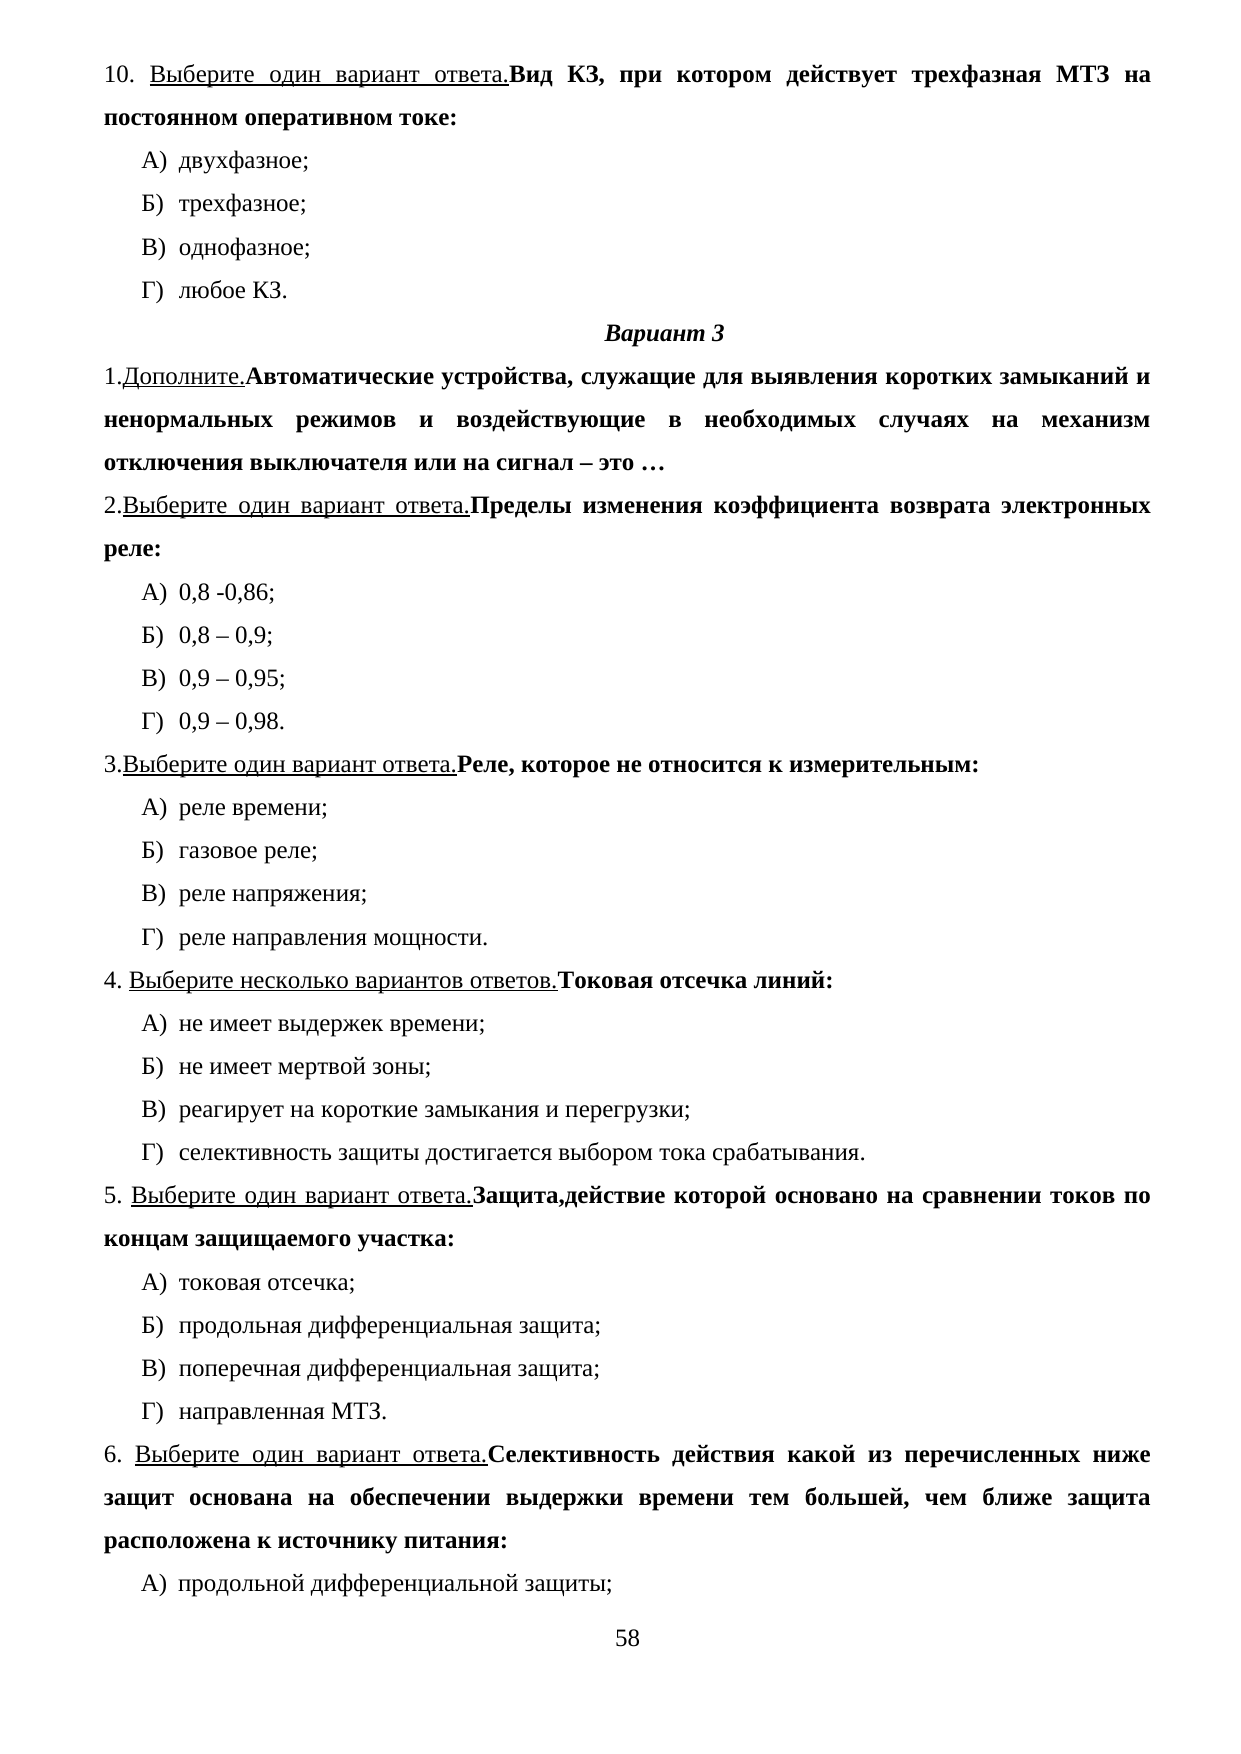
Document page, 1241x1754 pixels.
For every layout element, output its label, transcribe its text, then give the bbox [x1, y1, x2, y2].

list токовая отсечка; [141, 1267, 1152, 1295]
list направленная МТЗ. [141, 1396, 1152, 1425]
list любое КЗ. [141, 275, 1152, 303]
list реле времени; [141, 792, 1152, 821]
list 0,8 -0,86; [141, 577, 1152, 605]
text 4. Выберите несколько вариантов ответов.Токовая отсечка линий: [103, 965, 1152, 993]
list продольной дифференциальной защиты; [141, 1568, 1152, 1597]
list реле напряжения; [141, 878, 1152, 907]
list не имеет мертвой зоны; [141, 1051, 1152, 1080]
list селективность защиты достигается выбором тока срабатывания. [141, 1137, 1152, 1166]
list продольная дифференциальная защита; [141, 1310, 1152, 1338]
list 10. Выберите один вариант ответа.Вид КЗ, при котором действует трехфазная МТЗ на постоянном оперативном токе: [103, 59, 1152, 131]
list поперечная дифференциальная защита; [141, 1353, 1152, 1382]
text 3.Выберите один вариант ответа.Реле, которое не относится к измерительным: [103, 749, 1152, 778]
list 0,8 – 0,9; [141, 620, 1152, 648]
list 0,9 – 0,98. [141, 706, 1152, 735]
text 5. Выберите один вариант ответа.Защита,действие которой основано на сравнении токов по концам защищаемого участка: [103, 1180, 1152, 1252]
text Вариант 3 [103, 318, 1152, 347]
text 2.Выберите один вариант ответа.Пределы изменения коэффициента возврата электронных реле: [103, 490, 1152, 562]
list реагирует на короткие замыкания и перегрузки; [141, 1094, 1152, 1123]
list реле направления мощности. [141, 922, 1152, 950]
list однофазное; [141, 232, 1152, 260]
list не имеет выдержек времени; [141, 1008, 1152, 1037]
list двухфазное; [141, 145, 1152, 174]
text 1.Дополните.Автоматические устройства, служащие для выявления коротких замыканий и ненормальных режимов и воздействующие в необходимых случаях на механизм отключения выключателя или на сигнал – это … [103, 361, 1152, 476]
list газовое реле; [141, 835, 1152, 864]
list 0,9 – 0,95; [141, 663, 1152, 692]
list трехфазное; [141, 188, 1152, 217]
list 6. Выберите один вариант ответа.Селективность действия какой из перечисленных ниже защит основана на обеспечении выдержки времени тем большей, чем ближе защита расположена к источнику питания: [103, 1439, 1152, 1554]
